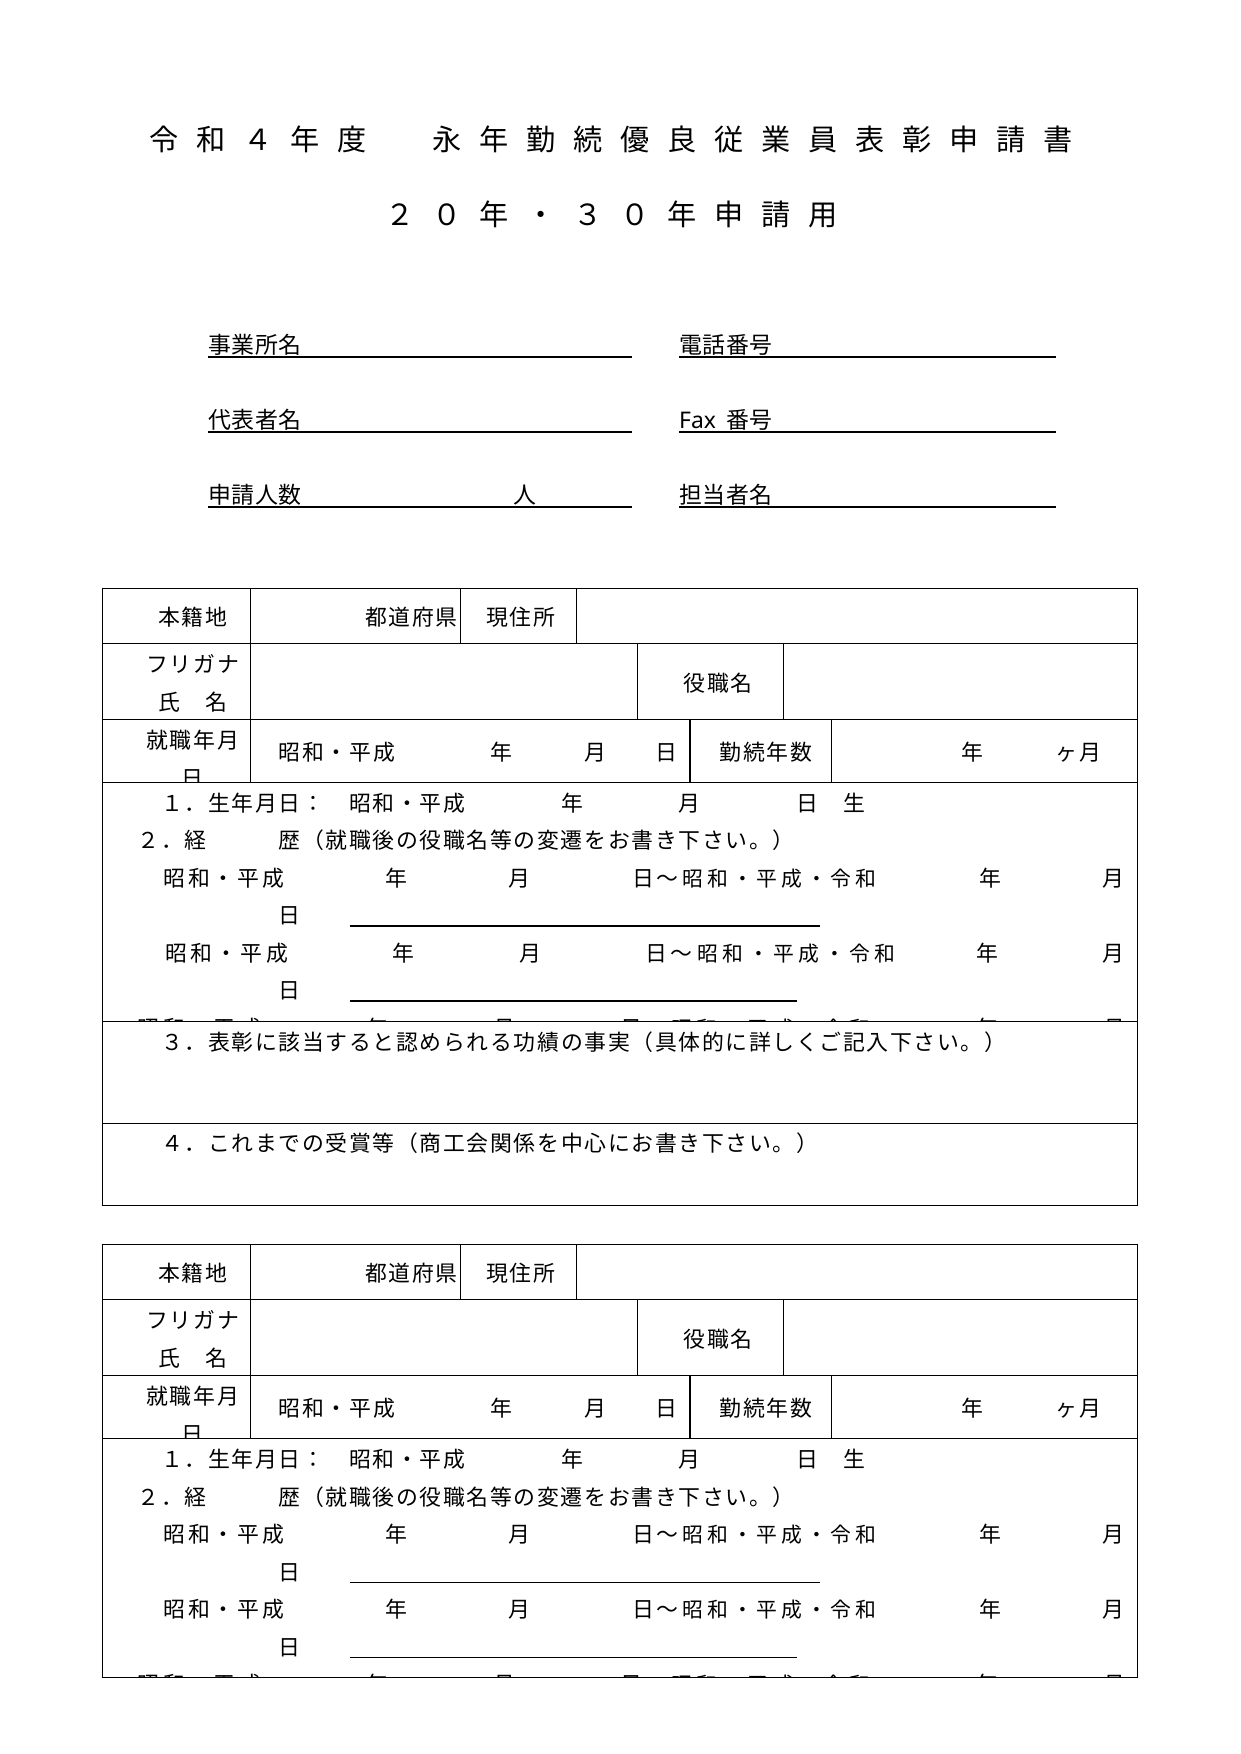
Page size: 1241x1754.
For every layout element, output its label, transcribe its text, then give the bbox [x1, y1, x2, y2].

table_cell [784, 644, 1137, 719]
table_cell 役職名 [638, 1300, 783, 1375]
table_cell [251, 1300, 637, 1375]
table_header 本籍地 [103, 589, 250, 643]
table_header [577, 589, 1137, 643]
table_header 都道府県 [251, 589, 460, 643]
text ２０年・３０年申請用 [137, 175, 1103, 250]
table_cell １．生年月日： 昭和・平成 年 月 日 生 ２．経 歴（就職後の役職名等の変遷をお書き下さい。） 昭和・平成 年 月 日～昭和・平成・令和 年 月 日 昭和・平成 年 月 日～昭和・平成・令和 年 月 日 昭和・平成 年 月 日～昭和・平成・令和 年 月 日 昭和・平成 年 月 日～現在に至る [103, 1439, 1137, 1677]
table_cell 昭和・平成 年 月 日 [251, 1376, 689, 1438]
table_cell フリガナ 氏 名 [103, 644, 250, 719]
table_cell [251, 644, 637, 719]
table_cell 就職年月日 [103, 1376, 250, 1438]
table_header 現住所 [461, 1245, 576, 1299]
table_cell 年 ヶ月 [832, 1376, 1137, 1438]
table_cell ４．これまでの受賞等（商工会関係を中心にお書き下さい。） [103, 1124, 1137, 1205]
table_cell 就職年月日 [103, 720, 250, 782]
table_cell 年 ヶ月 [832, 720, 1137, 782]
table_cell ３．表彰に該当すると認められる功績の事実（具体的に詳しくご記入下さい。） [103, 1022, 1137, 1123]
table_header 都道府県 [251, 1245, 460, 1299]
table_cell 昭和・平成 年 月 日 [251, 720, 689, 782]
table_header 現住所 [461, 589, 576, 643]
table_cell 役職名 [638, 644, 783, 719]
table_cell 勤続年数 [691, 720, 831, 782]
table_cell １．生年月日： 昭和・平成 年 月 日 生 ２．経 歴（就職後の役職名等の変遷をお書き下さい。） 昭和・平成 年 月 日～昭和・平成・令和 年 月 日 昭和・平成 年 月 日～昭和・平成・令和 年 月 日 昭和・平成 年 月 日～昭和・平成・令和 年 月 日 昭和・平成 年 月 日～現在に至る [103, 783, 1137, 1021]
table_header 本籍地 [103, 1245, 250, 1299]
text 令和４年度 永年勤続優良従業員表彰申請書 [137, 100, 1103, 175]
text 申請人数 人 担当者名 [137, 475, 1103, 513]
table_header [577, 1245, 1137, 1299]
table_cell フリガナ 氏 名 [103, 1300, 250, 1375]
text 事業所名 電話番号 [161, 325, 1103, 363]
table_cell [784, 1300, 1137, 1375]
text 代表者名 Fax番号 [137, 400, 1103, 438]
table_cell 勤続年数 [691, 1376, 831, 1438]
